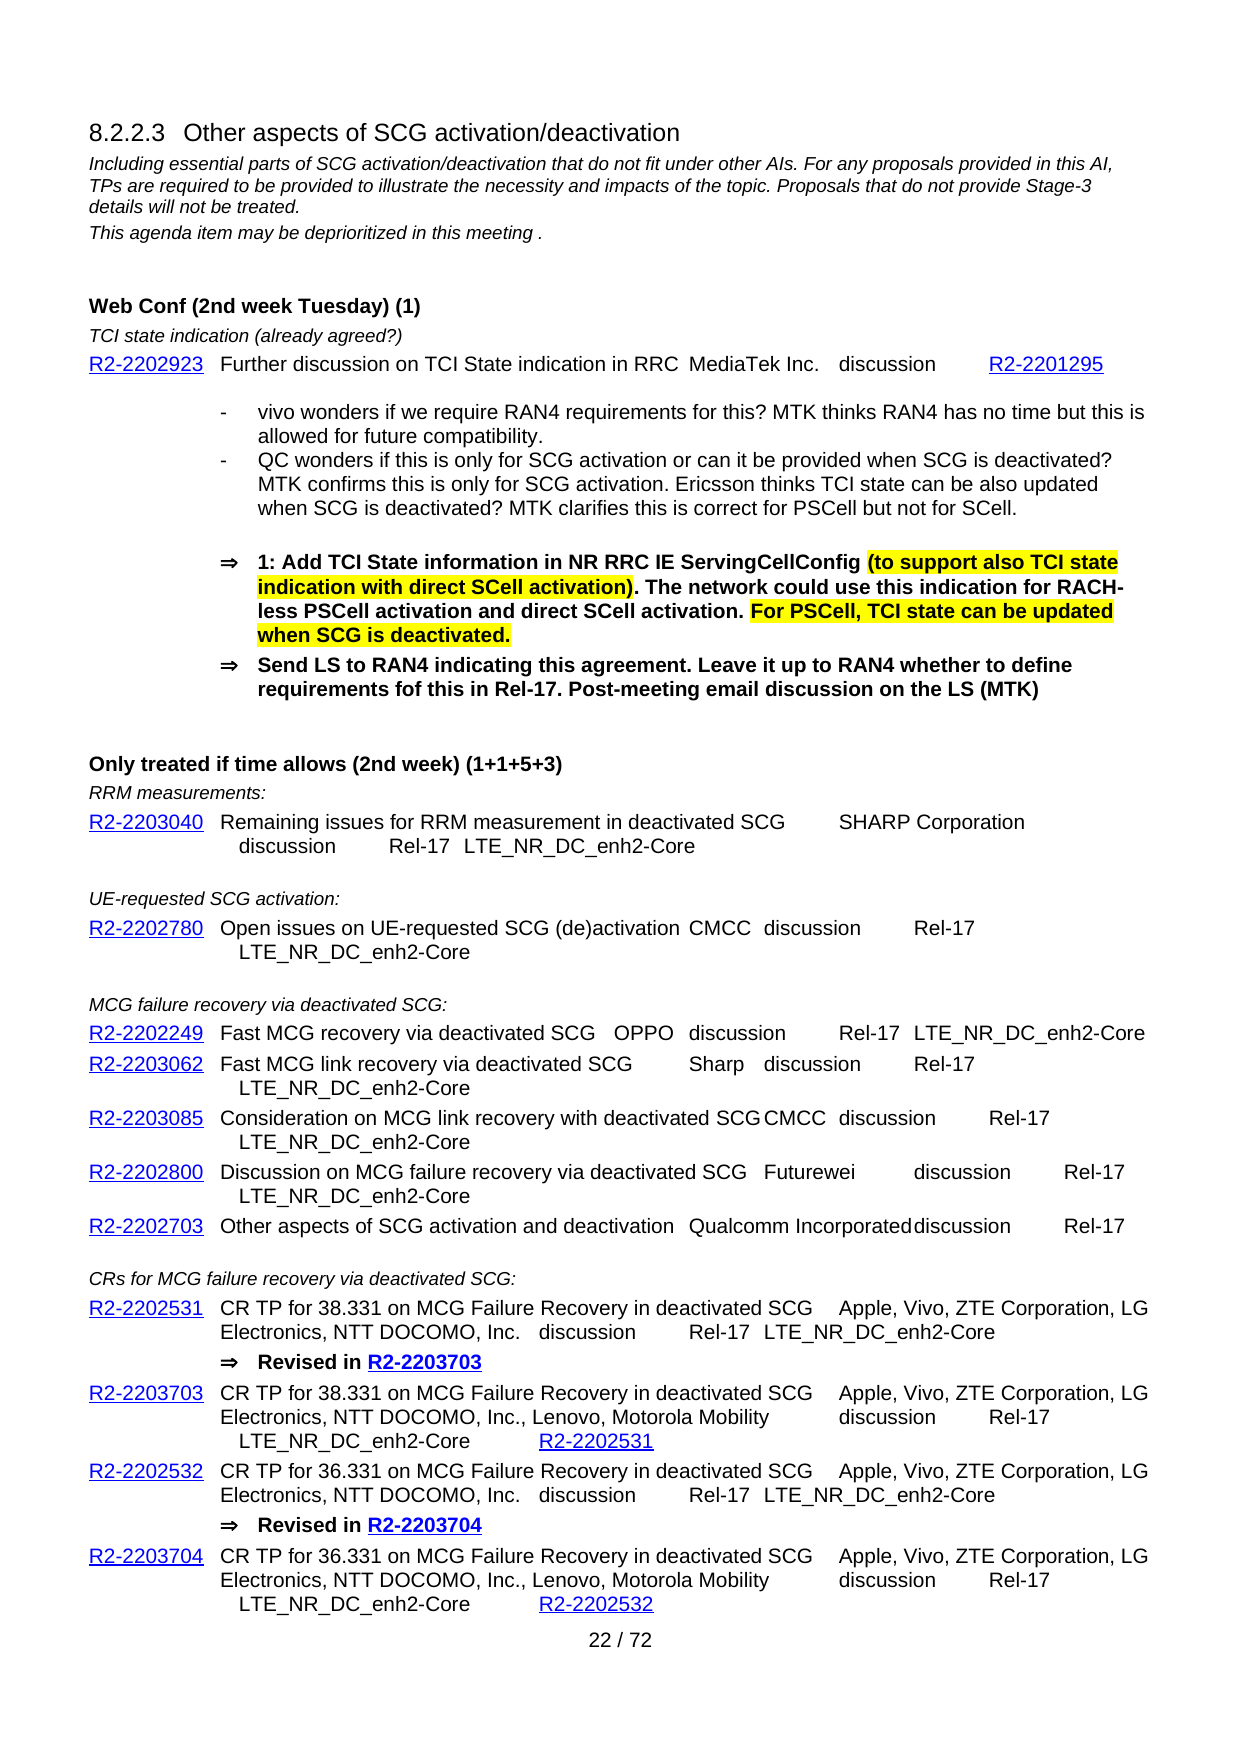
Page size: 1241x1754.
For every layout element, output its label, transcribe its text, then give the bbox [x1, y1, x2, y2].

text - QC wonders if this is only for SCG activation or can it be provided when SCG is deactivated? MTK confirms this is only for SCG activation. Ericsson thinks TCI state can be also updated when SCG is deactivated? MTK clarifies this is correct for PSCell but not for SCell. [220, 448, 1152, 520]
title R2-2202531 CR TP for 38.331 on MCG Failure Recovery in deactivated SCG Apple, Vivo, ZTE Corporation, LG Electronics, NTT DOCOMO, Inc. discussion Rel-17 LTE_NR_DC_enh2-Core [89, 1296, 1152, 1343]
title R2-2202800 Discussion on MCG failure recovery via deactivated SCG Futurewei discussion Rel-17 LTE_NR_DC_enh2-Core [89, 1160, 1152, 1208]
title R2-2203040 Remaining issues for RRM measurement in deactivated SCG SHARP Corporation discussion Rel-17 LTE_NR_DC_enh2-Core [89, 810, 1152, 858]
title R2-2203085 Consideration on MCG link recovery with deactivated SCG CMCC discussion Rel-17 LTE_NR_DC_enh2-Core [89, 1106, 1152, 1153]
text MCG failure recovery via deactivated SCG: [89, 993, 1152, 1015]
title R2-2203703 CR TP for 38.331 on MCG Failure Recovery in deactivated SCG Apple, Vivo, ZTE Corporation, LG Electronics, NTT DOCOMO, Inc., Lenovo, Motorola Mobility discussion Rel-17 LTE_NR_DC_enh2-Core R2-2202531 [89, 1381, 1152, 1452]
text Send LS to RAN4 indicating this agreement. Leave it up to RAN4 whether to define requirements fof this in Rel-17. Post-meeting email discussion on the LS (MTK) [220, 653, 1152, 701]
title R2-2202532 CR TP for 36.331 on MCG Failure Recovery in deactivated SCG Apple, Vivo, ZTE Corporation, LG Electronics, NTT DOCOMO, Inc. discussion Rel-17 LTE_NR_DC_enh2-Core [89, 1459, 1152, 1507]
text Including essential parts of SCG activation/deactivation that do not fit under other AIs. For any proposals provided in this AI, TPs are required to be provided to illustrate the necessity and impacts of the topic. Proposals that do not provide Stage-3 details will not be treated. [89, 153, 1152, 218]
text RRM measurements: [89, 782, 1152, 804]
text UE-requested SCG activation: [89, 888, 1152, 909]
text Web Conf (2nd week Tuesday) (1) [89, 294, 1152, 318]
subtitle 8.2.2.3 Other aspects of SCG activation/deactivation [89, 118, 1152, 147]
title R2-2202703 Other aspects of SCG activation and deactivation Qualcomm Incorporated discussion Rel-17 [89, 1214, 1152, 1238]
text CRs for MCG failure recovery via deactivated SCG: [89, 1268, 1152, 1289]
text This agenda item may be deprioritized in this meeting . [89, 222, 1152, 243]
text Revised in R2-2203703 [220, 1350, 1152, 1374]
text Only treated if time allows (2nd week) (1+1+5+3) [89, 752, 1152, 776]
title R2-2202249 Fast MCG recovery via deactivated SCG OPPO discussion Rel-17 LTE_NR_DC_enh2-Core [89, 1021, 1152, 1045]
title R2-2203062 Fast MCG link recovery via deactivated SCG Sharp discussion Rel-17 LTE_NR_DC_enh2-Core [89, 1051, 1152, 1099]
text TCI state indication (already agreed?) [89, 324, 1152, 346]
title R2-2202923 Further discussion on TCI State indication in RRC MediaTek Inc. discussion R2-2201295 [89, 352, 1152, 376]
text Revised in R2-2203704 [220, 1513, 1152, 1537]
text 1: Add TCI State information in NR RRC IE ServingCellConfig (to support also TCI state indication with direct SCell activation). The network could use this indication for RACH-less PSCell activation and direct SCell activation. For PSCell, TCI state can be updated when SCG is deactivated. [220, 550, 1152, 647]
title R2-2202780 Open issues on UE-requested SCG (de)activation CMCC discussion Rel-17 LTE_NR_DC_enh2-Core [89, 916, 1152, 963]
text - vivo wonders if we require RAN4 requirements for this? MTK thinks RAN4 has no time but this is allowed for future compatibility. [220, 400, 1152, 448]
title R2-2203704 CR TP for 36.331 on MCG Failure Recovery in deactivated SCG Apple, Vivo, ZTE Corporation, LG Electronics, NTT DOCOMO, Inc., Lenovo, Motorola Mobility discussion Rel-17 LTE_NR_DC_enh2-Core R2-2202532 [89, 1543, 1152, 1615]
